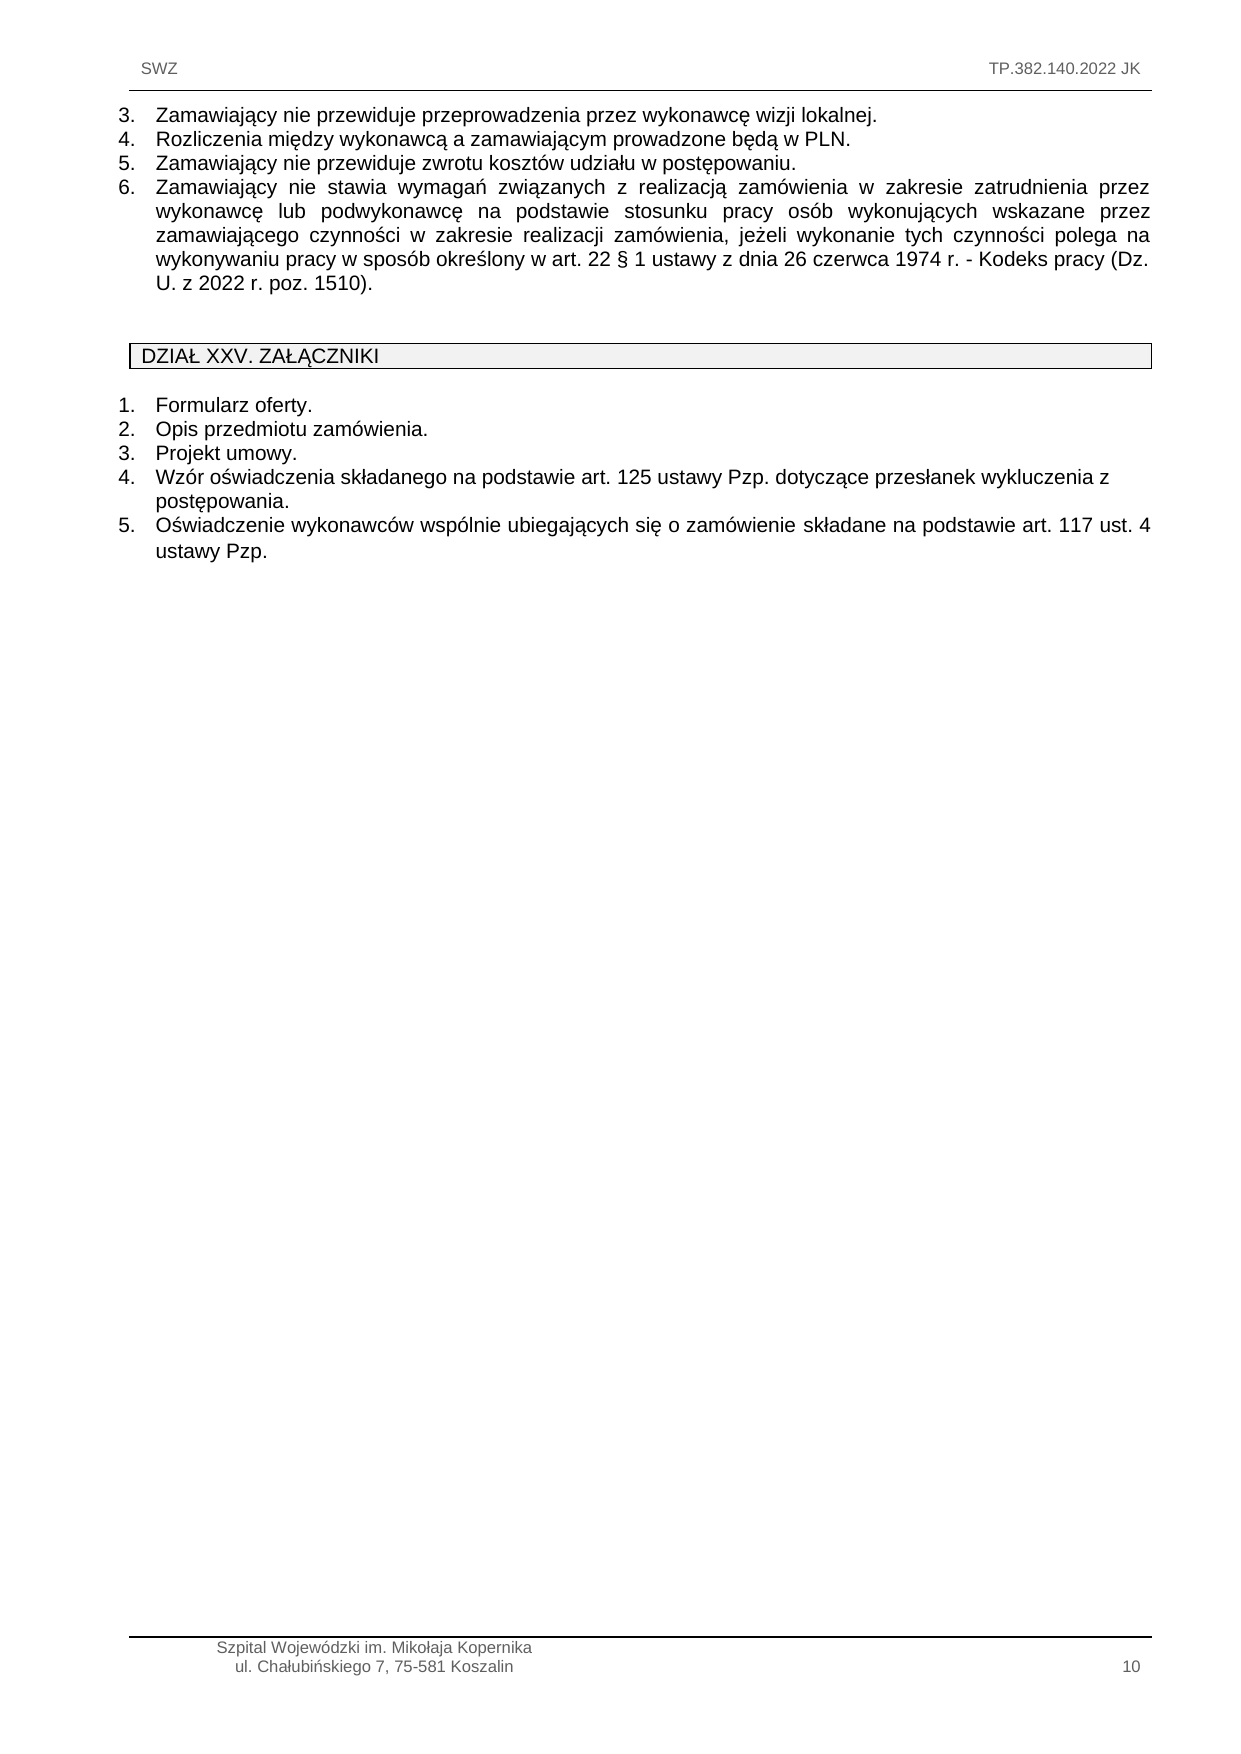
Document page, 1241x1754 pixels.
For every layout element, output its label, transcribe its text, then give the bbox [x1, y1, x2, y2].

list Zamawiający nie przewiduje przeprowadzenia przez wykonawcę wizji lokalnej. [118, 103, 1152, 127]
list Opis przedmiotu zamówienia. [118, 417, 1152, 441]
list Wzór oświadczenia składanego na podstawie art. 125 ustawy Pzp. dotyczące przesłanek wykluczenia z postępowania. [118, 465, 1152, 513]
list Zamawiający nie przewiduje zwrotu kosztów udziału w postępowaniu. [118, 151, 1152, 175]
list Rozliczenia między wykonawcą a zamawiającym prowadzone będą w PLN. [118, 127, 1152, 151]
list Projekt umowy. [118, 441, 1152, 465]
list Formularz oferty. [118, 393, 1152, 417]
table_header DZIAŁ XXV. ZAŁĄCZNIKI [131, 344, 1151, 368]
list Oświadczenie wykonawców wspólnie ubiegających się o zamówienie składane na podstawie art. 117 ust. 4 ustawy Pzp. [118, 513, 1152, 562]
list Zamawiający nie stawia wymagań związanych z realizacją zamówienia w zakresie zatrudnienia przez wykonawcę lub podwykonawcę na podstawie stosunku pracy osób wykonujących wskazane przez zamawiającego czynności w zakresie realizacji zamówienia, jeżeli wykonanie tych czynności polega na wykonywaniu pracy w sposób określony w art. 22 § 1 ustawy z dnia 26 czerwca 1974 r. - Kodeks pracy (Dz. U. z 2022 r. poz. 1510). [118, 175, 1152, 295]
